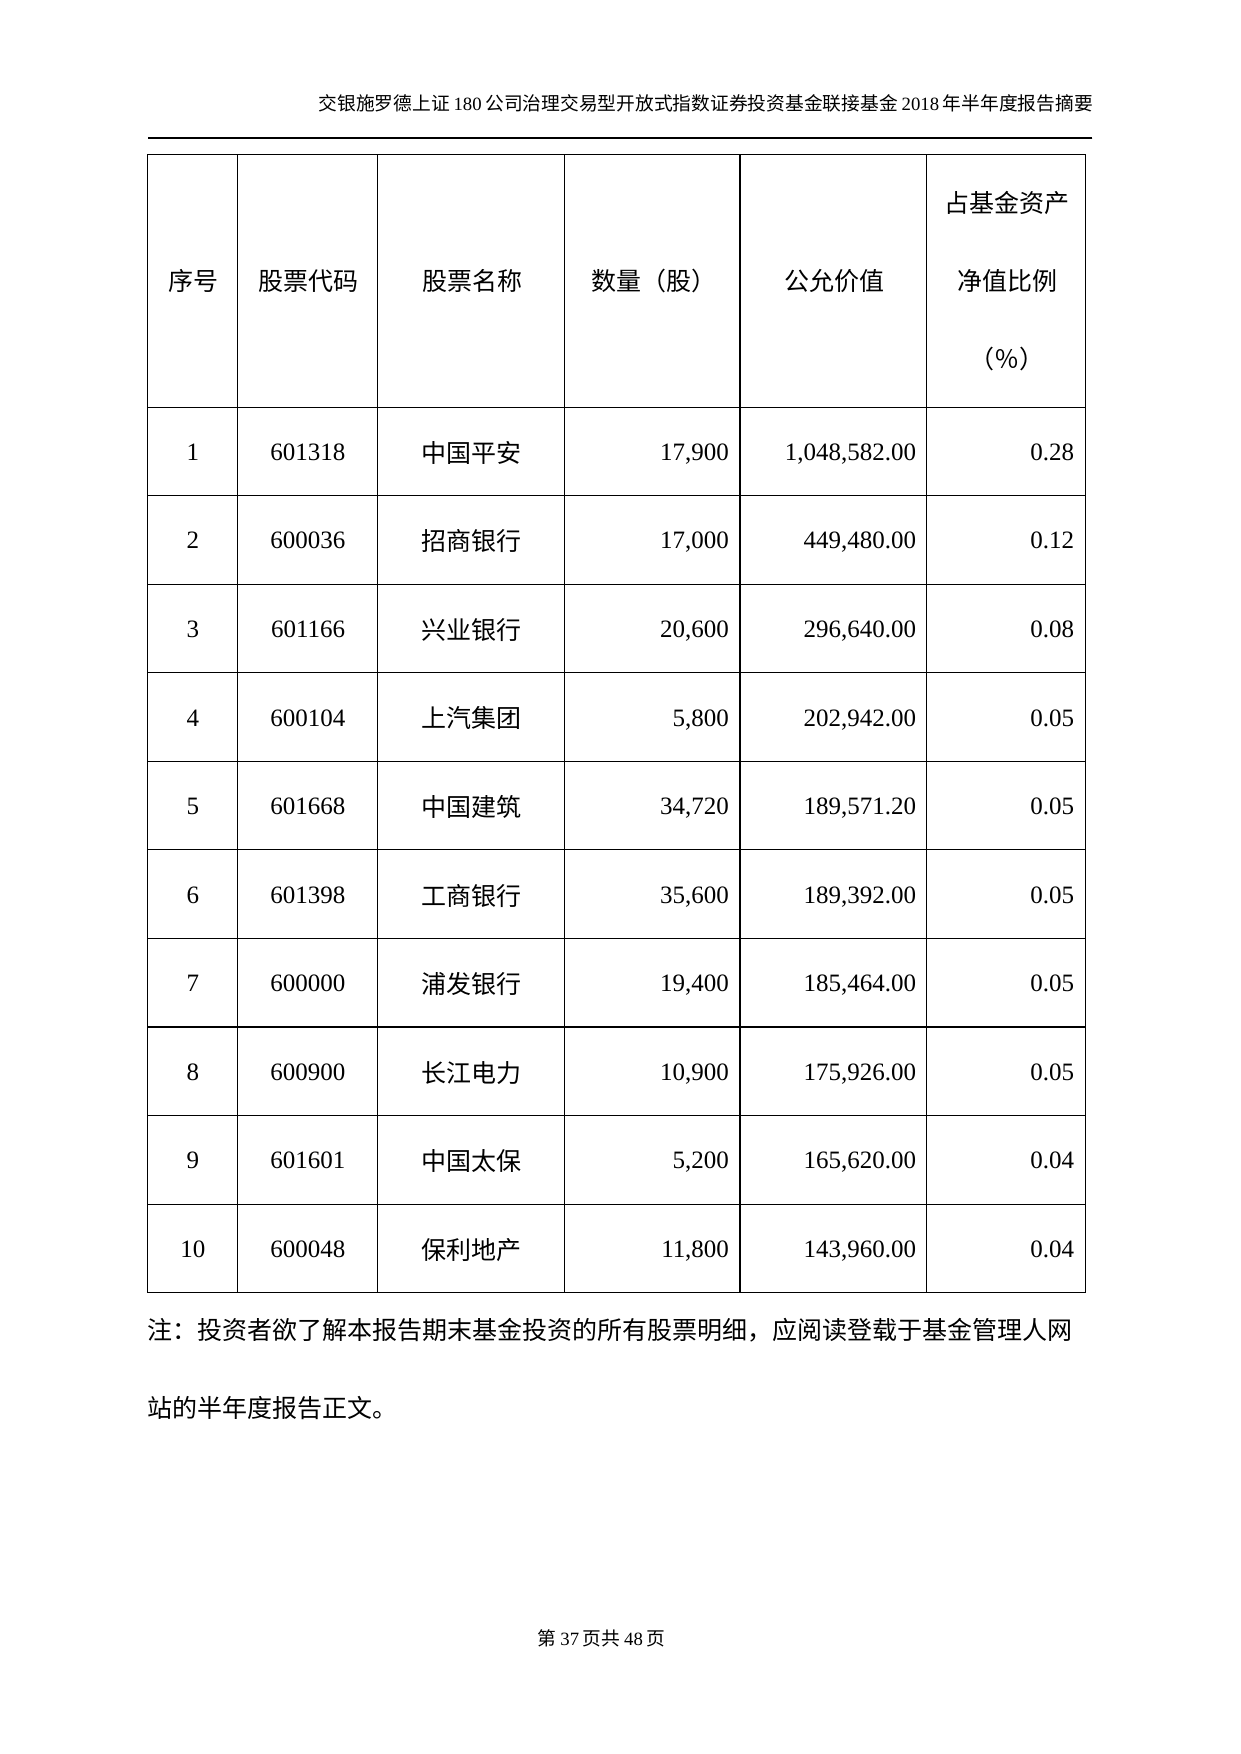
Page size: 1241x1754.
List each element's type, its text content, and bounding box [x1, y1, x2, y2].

table_cell 0.05 [927, 850, 1085, 938]
table_cell 0.28 [927, 408, 1085, 495]
table_cell 5,200 [565, 1116, 739, 1203]
table_cell 中国平安 [378, 408, 564, 495]
table_cell 0.12 [927, 496, 1085, 584]
table_cell 601166 [238, 585, 377, 672]
table_header 占基金资产净值比例（％） [927, 155, 1085, 407]
table_cell 189,392.00 [741, 850, 926, 938]
table_cell 7 [148, 939, 237, 1026]
table_cell 工商银行 [378, 850, 564, 938]
table_cell 2 [148, 496, 237, 584]
table_cell 长江电力 [378, 1028, 564, 1115]
table_cell 19,400 [565, 939, 739, 1026]
table_cell 296,640.00 [741, 585, 926, 672]
table_cell 34,720 [565, 762, 739, 849]
text 注：投资者欲了解本报告期末基金投资的所有股票明细，应阅读登载于基金管理人网站的半年度报告正文。 [148, 1296, 1092, 1439]
table_cell 143,960.00 [741, 1205, 926, 1292]
table_cell 0.04 [927, 1205, 1085, 1292]
table_cell 5 [148, 762, 237, 849]
table_header 序号 [148, 155, 237, 407]
table_cell 中国建筑 [378, 762, 564, 849]
table_cell 601668 [238, 762, 377, 849]
table_cell 35,600 [565, 850, 739, 938]
table_cell 0.05 [927, 762, 1085, 849]
table_cell 17,900 [565, 408, 739, 495]
table_cell 165,620.00 [741, 1116, 926, 1203]
table_header 股票名称 [378, 155, 564, 407]
table_cell 601601 [238, 1116, 377, 1203]
table_cell 600000 [238, 939, 377, 1026]
table_cell 0.08 [927, 585, 1085, 672]
table_cell 601398 [238, 850, 377, 938]
table_cell 189,571.20 [741, 762, 926, 849]
table_cell 600048 [238, 1205, 377, 1292]
table_cell 9 [148, 1116, 237, 1203]
table_cell 8 [148, 1028, 237, 1115]
table_cell 0.05 [927, 939, 1085, 1026]
table_cell 0.05 [927, 673, 1085, 761]
table_cell 1,048,582.00 [741, 408, 926, 495]
table_header 公允价值 [741, 155, 926, 407]
table_cell 0.04 [927, 1116, 1085, 1203]
table_header 股票代码 [238, 155, 377, 407]
table_cell 11,800 [565, 1205, 739, 1292]
table_header 数量（股） [565, 155, 739, 407]
table_cell 浦发银行 [378, 939, 564, 1026]
table_cell 20,600 [565, 585, 739, 672]
table_cell 600900 [238, 1028, 377, 1115]
table_cell 175,926.00 [741, 1028, 926, 1115]
table_cell 兴业银行 [378, 585, 564, 672]
table_cell 600036 [238, 496, 377, 584]
table_cell 10,900 [565, 1028, 739, 1115]
table_cell 1 [148, 408, 237, 495]
table_cell 600104 [238, 673, 377, 761]
table_cell 6 [148, 850, 237, 938]
table_cell 185,464.00 [741, 939, 926, 1026]
table_cell 10 [148, 1205, 237, 1292]
table_cell 449,480.00 [741, 496, 926, 584]
table_cell 上汽集团 [378, 673, 564, 761]
table_cell 5,800 [565, 673, 739, 761]
table_cell 中国太保 [378, 1116, 564, 1203]
table_cell 3 [148, 585, 237, 672]
table_cell 保利地产 [378, 1205, 564, 1292]
table_cell 601318 [238, 408, 377, 495]
table_cell 4 [148, 673, 237, 761]
table_cell 招商银行 [378, 496, 564, 584]
table_cell 202,942.00 [741, 673, 926, 761]
table_cell 17,000 [565, 496, 739, 584]
table_cell 0.05 [927, 1028, 1085, 1115]
